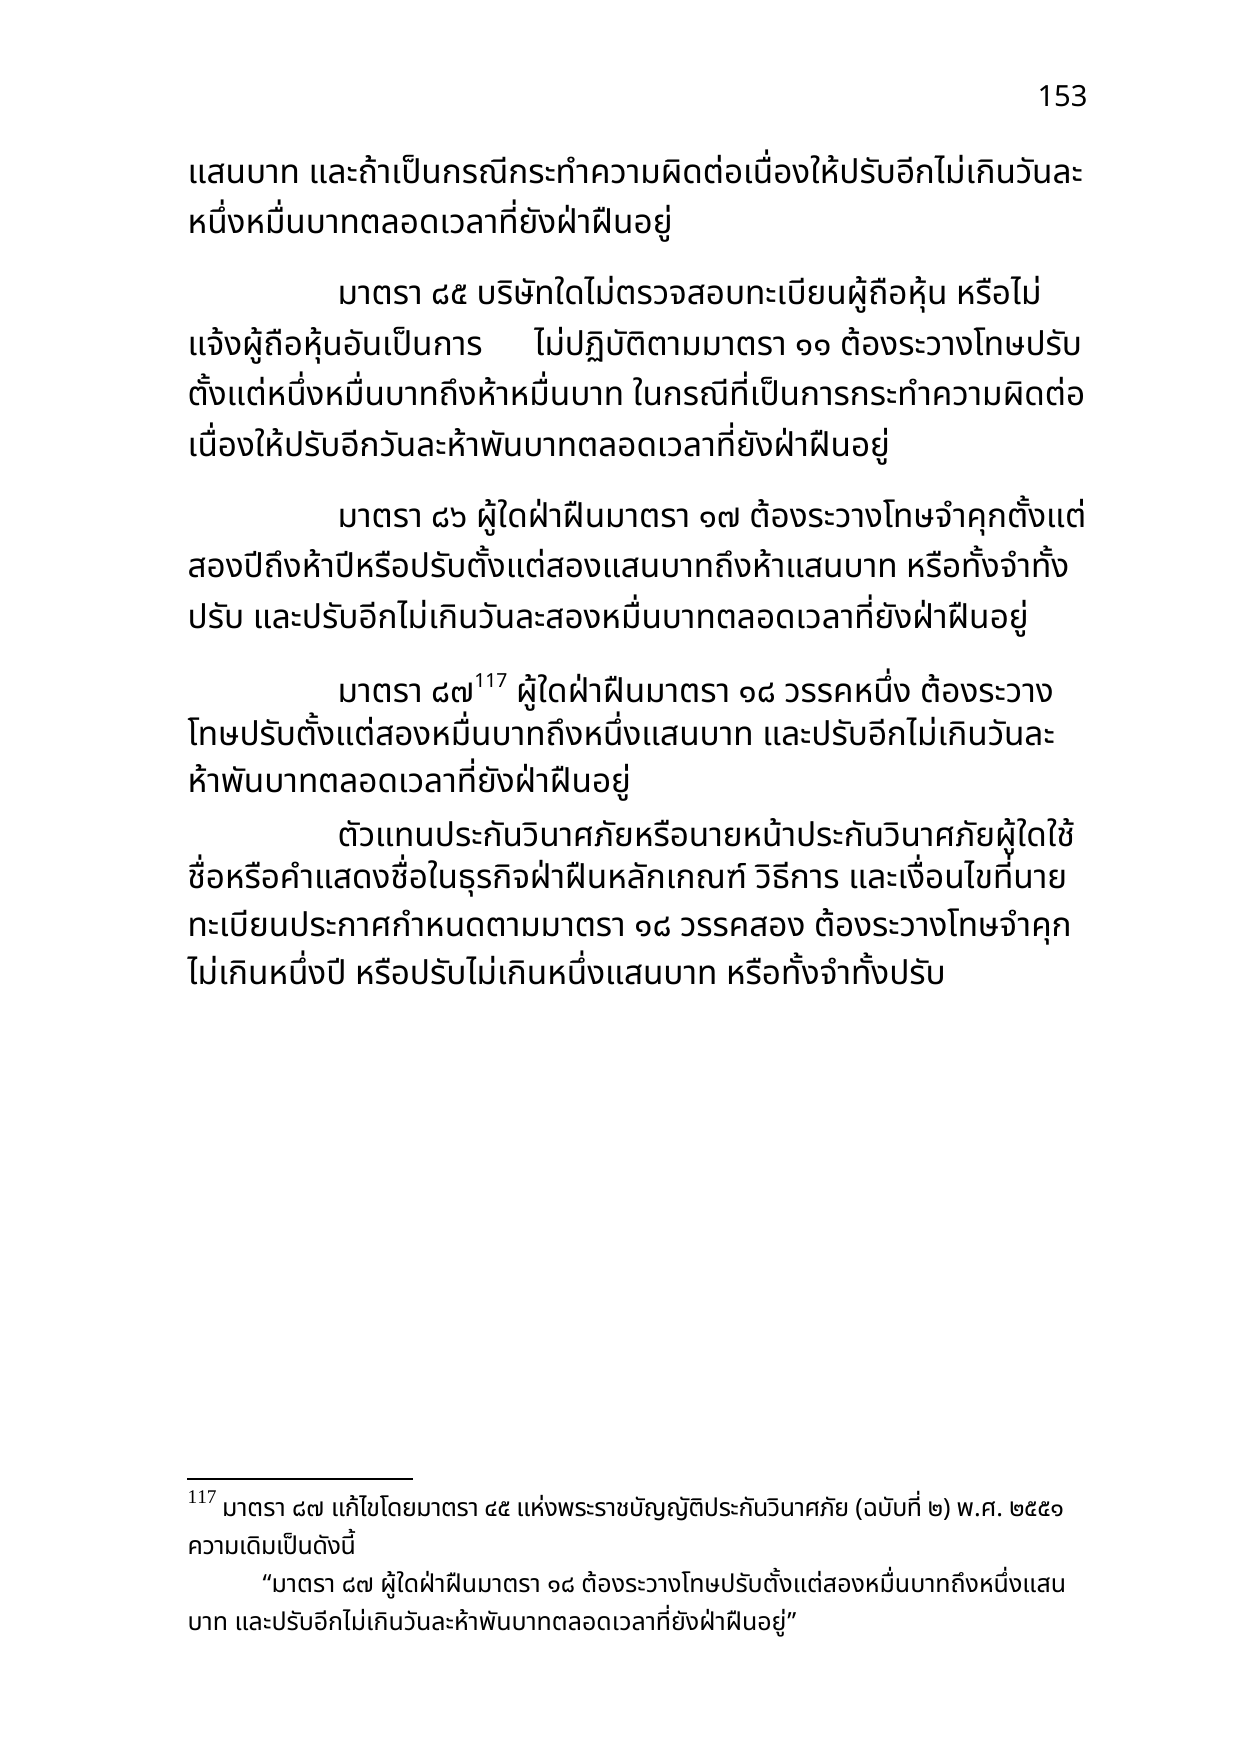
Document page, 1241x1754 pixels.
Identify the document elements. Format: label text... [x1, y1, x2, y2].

text มาตรา ๘๖ ผู้ใดฝ่าฝืนมาตรา ๑๗ ต้องระวางโทษจำคุกตั้งแต่สองปีถึงห้าปีหรือปรับตั้งแต่สองแสนบาทถึงห้าแสนบาท หรือทั้งจำทั้งปรับ และปรับอีกไม่เกินวันละสองหมื่นบาทตลอดเวลาที่ยังฝ่าฝืนอยู่ [187, 492, 1087, 643]
text มาตรา ๘๗ ผู้ใดฝ่าฝืนมาตรา ๑๘ วรรคหนึ่ง ต้องระวางโทษปรับตั้งแต่สองหมื่นบาทถึงหนึ่งแสนบาท และปรับอีกไม่เกินวันละห้าพันบาทตลอดเวลาที่ยังฝ่าฝืนอยู่ [187, 664, 1087, 808]
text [187, 148, 1087, 248]
text ตัวแทนประกันวินาศภัยหรือนายหน้าประกันวินาศภัยผู้ใดใช้ชื่อหรือคำแสดงชื่อในธุรกิจฝ่าฝืนหลักเกณฑ์ วิธีการ และเงื่อนไขที่นายทะเบียนประกาศกำหนดตามมาตรา ๑๘ วรรคสอง ต้องระวางโทษจำคุกไม่เกินหนึ่งปี หรือปรับไม่เกินหนึ่งแสนบาท หรือทั้งจำทั้งปรับ [187, 808, 1087, 999]
text มาตรา ๘๕ บริษัทใดไม่ตรวจสอบทะเบียนผู้ถือหุ้น หรือไม่แจ้งผู้ถือหุ้นอันเป็นการ ไม่ปฏิบัติตามมาตรา ๑๑ ต้องระวางโทษปรับตั้งแต่หนึ่งหมื่นบาทถึงห้าหมื่นบาท ในกรณีที่เป็นการกระทำความผิดต่อเนื่องให้ปรับอีกวันละห้าพันบาทตลอดเวลาที่ยังฝ่าฝืนอยู่ [187, 269, 1087, 471]
